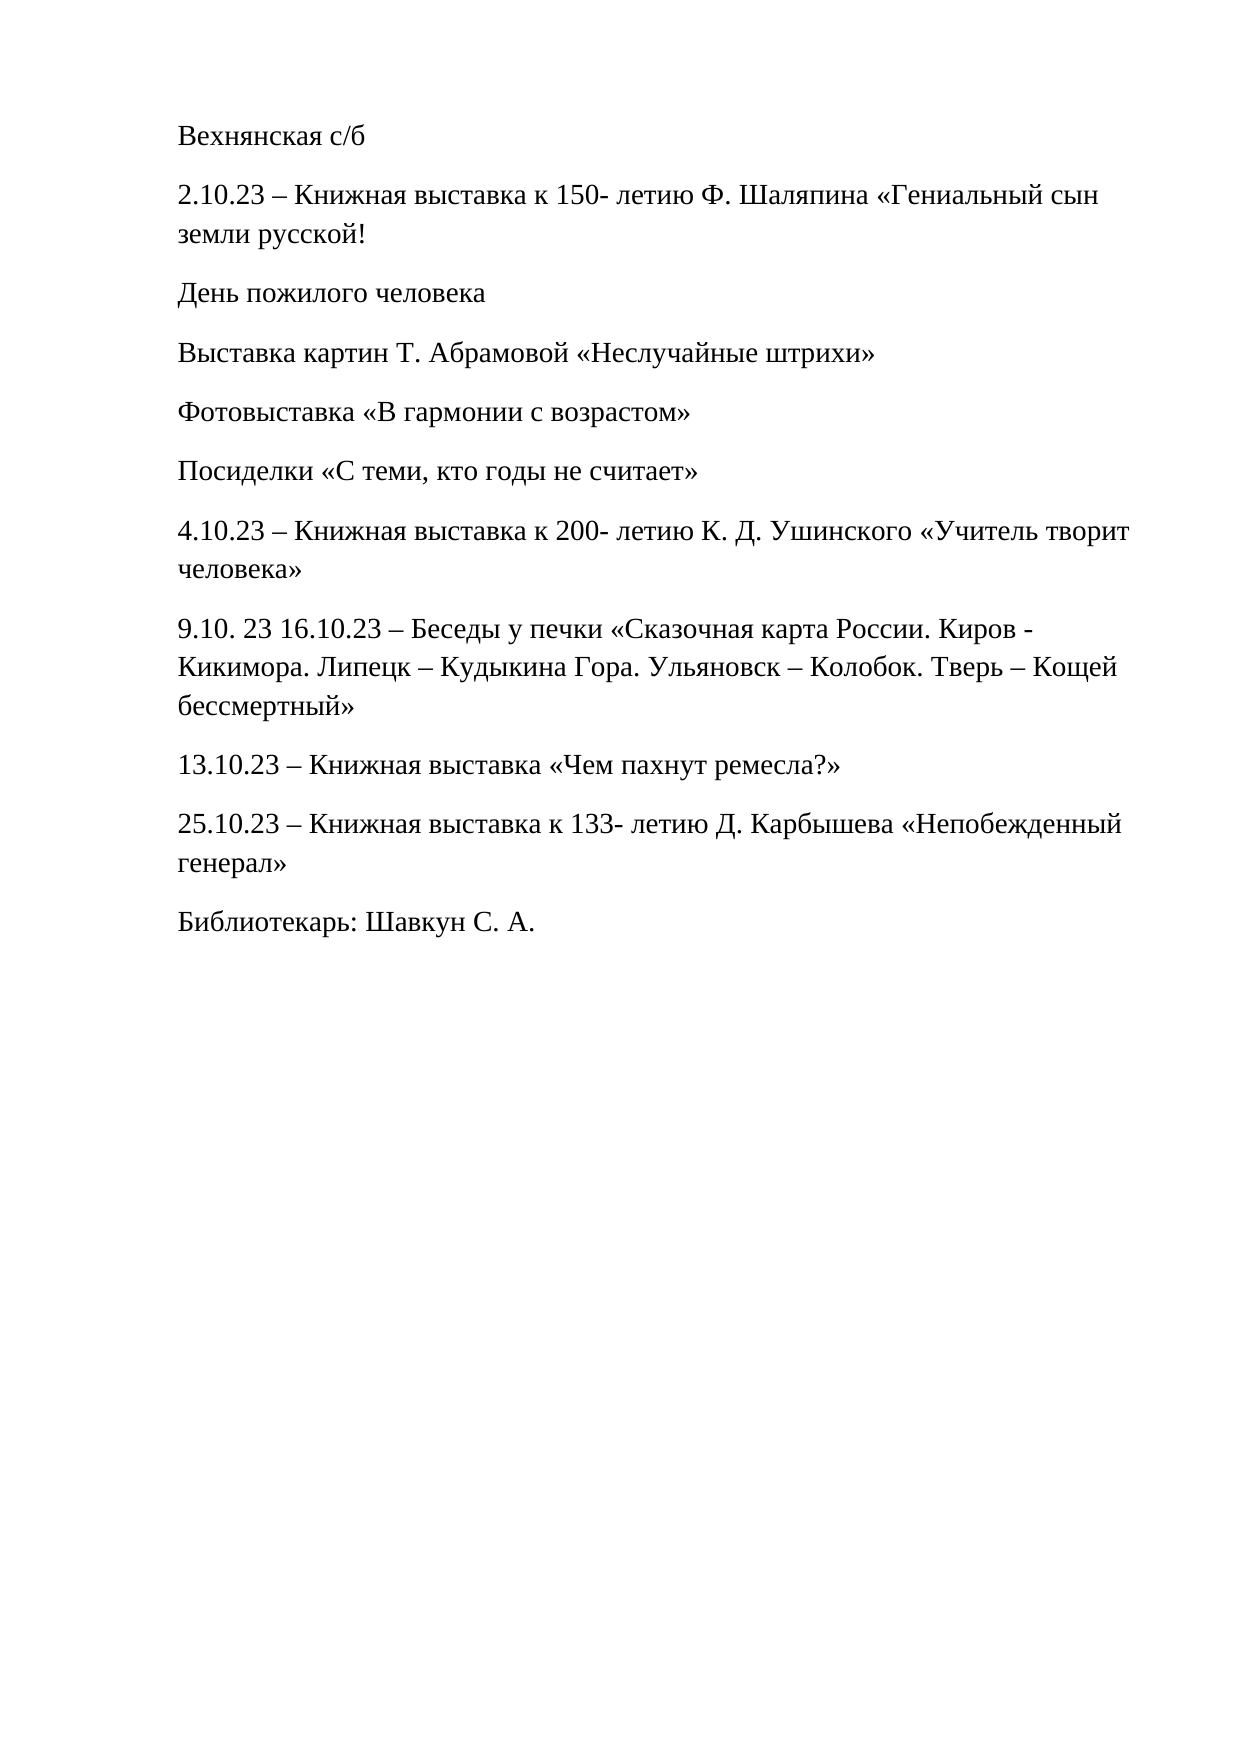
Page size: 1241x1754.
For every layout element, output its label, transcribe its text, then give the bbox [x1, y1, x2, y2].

text Вехнянская с/б [177, 118, 1152, 152]
text Посиделки «С теми, кто годы не считает» [177, 453, 1152, 487]
text 9.10. 23 16.10.23 – Беседы у печки «Сказочная карта России. Киров - Кикимора. Липецк – Кудыкина Гора. Ульяновск – Колобок. Тверь – Кощей бессмертный» [177, 611, 1152, 721]
text Библиотекарь: Шавкун С. А. [177, 904, 1152, 938]
text День пожилого человека [177, 275, 1152, 309]
text Выставка картин Т. Абрамовой «Неслучайные штрихи» [177, 335, 1152, 368]
text Фотовыставка «В гармонии с возрастом» [177, 394, 1152, 428]
text 25.10.23 – Книжная выставка к 133- летию Д. Карбышева «Непобежденный генерал» [177, 807, 1152, 879]
text 13.10.23 – Книжная выставка «Чем пахнут ремесла?» [177, 747, 1152, 781]
text 4.10.23 – Книжная выставка к 200- летию К. Д. Ушинского «Учитель творит человека» [177, 513, 1152, 585]
text 2.10.23 – Книжная выставка к 150- летию Ф. Шаляпина «Гениальный сын земли русской! [177, 177, 1152, 249]
